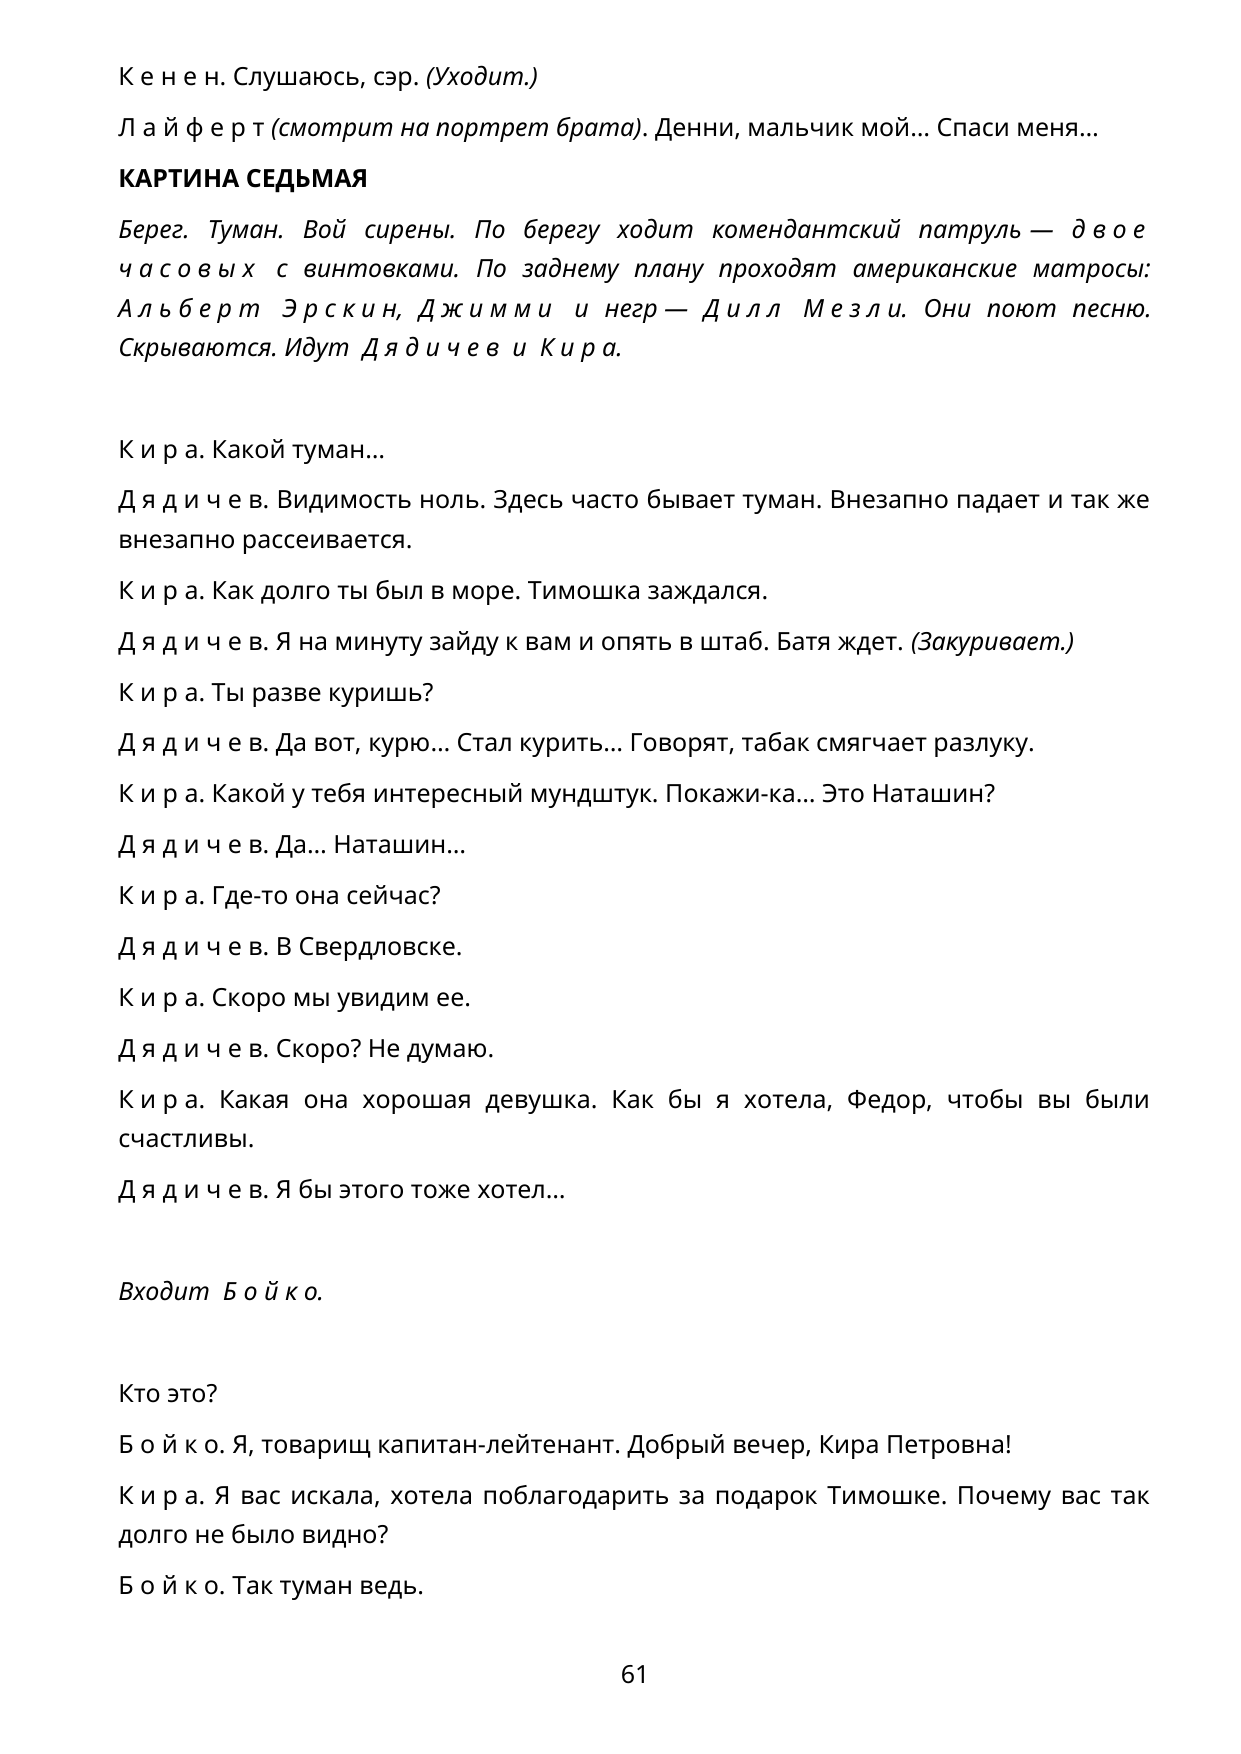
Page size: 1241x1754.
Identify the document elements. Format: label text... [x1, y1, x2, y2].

text Д я д и ч е в. Видимость ноль. Здесь часто бывает туман. Внезапно падает и так же внезапно рассеивается. [118, 482, 1152, 555]
text К е н е н. Слушаюсь, сэр. (Уходит.) [118, 59, 1152, 93]
text К и р а. Скоро мы увидим ее. [118, 980, 1152, 1014]
text Д я д и ч е в. Я на минуту зайду к вам и опять в штаб. Батя ждет. (Закуривает.) [118, 623, 1152, 657]
text Берег. Туман. Вой сирены. По берегу ходит комендантский патруль — д в о е ч а с о в ы х с винтовками. По заднему плану проходят американские матросы: А л ь б е р т Э р с к и н, Д ж и м м и и негр — Д и л л М е з л и. Они поют песню. Скрываются. Идут Д я д и ч е в и К и р а. [118, 212, 1152, 363]
text Д я д и ч е в. В Свердловске. [118, 929, 1152, 963]
subtitle КАРТИНА СЕДЬМАЯ [118, 161, 1152, 195]
text К и р а. Где-то она сейчас? [118, 878, 1152, 912]
text Д я д и ч е в. Скоро? Не думаю. [118, 1031, 1152, 1065]
text К и р а. Какой у тебя интересный мундштук. Покажи-ка… Это Наташин? [118, 776, 1152, 810]
text К и р а. Я вас искала, хотела поблагодарить за подарок Тимошке. Почему вас так долго не было видно? [118, 1477, 1152, 1551]
text Входит Б о й к о. [118, 1274, 1152, 1308]
text К и р а. Какая она хорошая девушка. Как бы я хотела, Федор, чтобы вы были счастливы. [118, 1082, 1152, 1155]
text К и р а. Как долго ты был в море. Тимошка заждался. [118, 572, 1152, 606]
text Б о й к о. Я, товарищ капитан-лейтенант. Добрый вечер, Кира Петровна! [118, 1426, 1152, 1461]
text Д я д и ч е в. Да вот, курю… Стал курить… Говорят, табак смягчает разлуку. [118, 725, 1152, 759]
text Б о й к о. Так туман ведь. [118, 1567, 1152, 1602]
text К и р а. Какой туман… [118, 431, 1152, 465]
text Кто это? [118, 1376, 1152, 1409]
text Д я д и ч е в. Я бы этого тоже хотел… [118, 1172, 1152, 1206]
text К и р а. Ты разве куришь? [118, 674, 1152, 708]
text Д я д и ч е в. Да… Наташин… [118, 827, 1152, 861]
text Л а й ф е р т (смотрит на портрет брата). Денни, мальчик мой… Спаси меня… [118, 110, 1152, 144]
